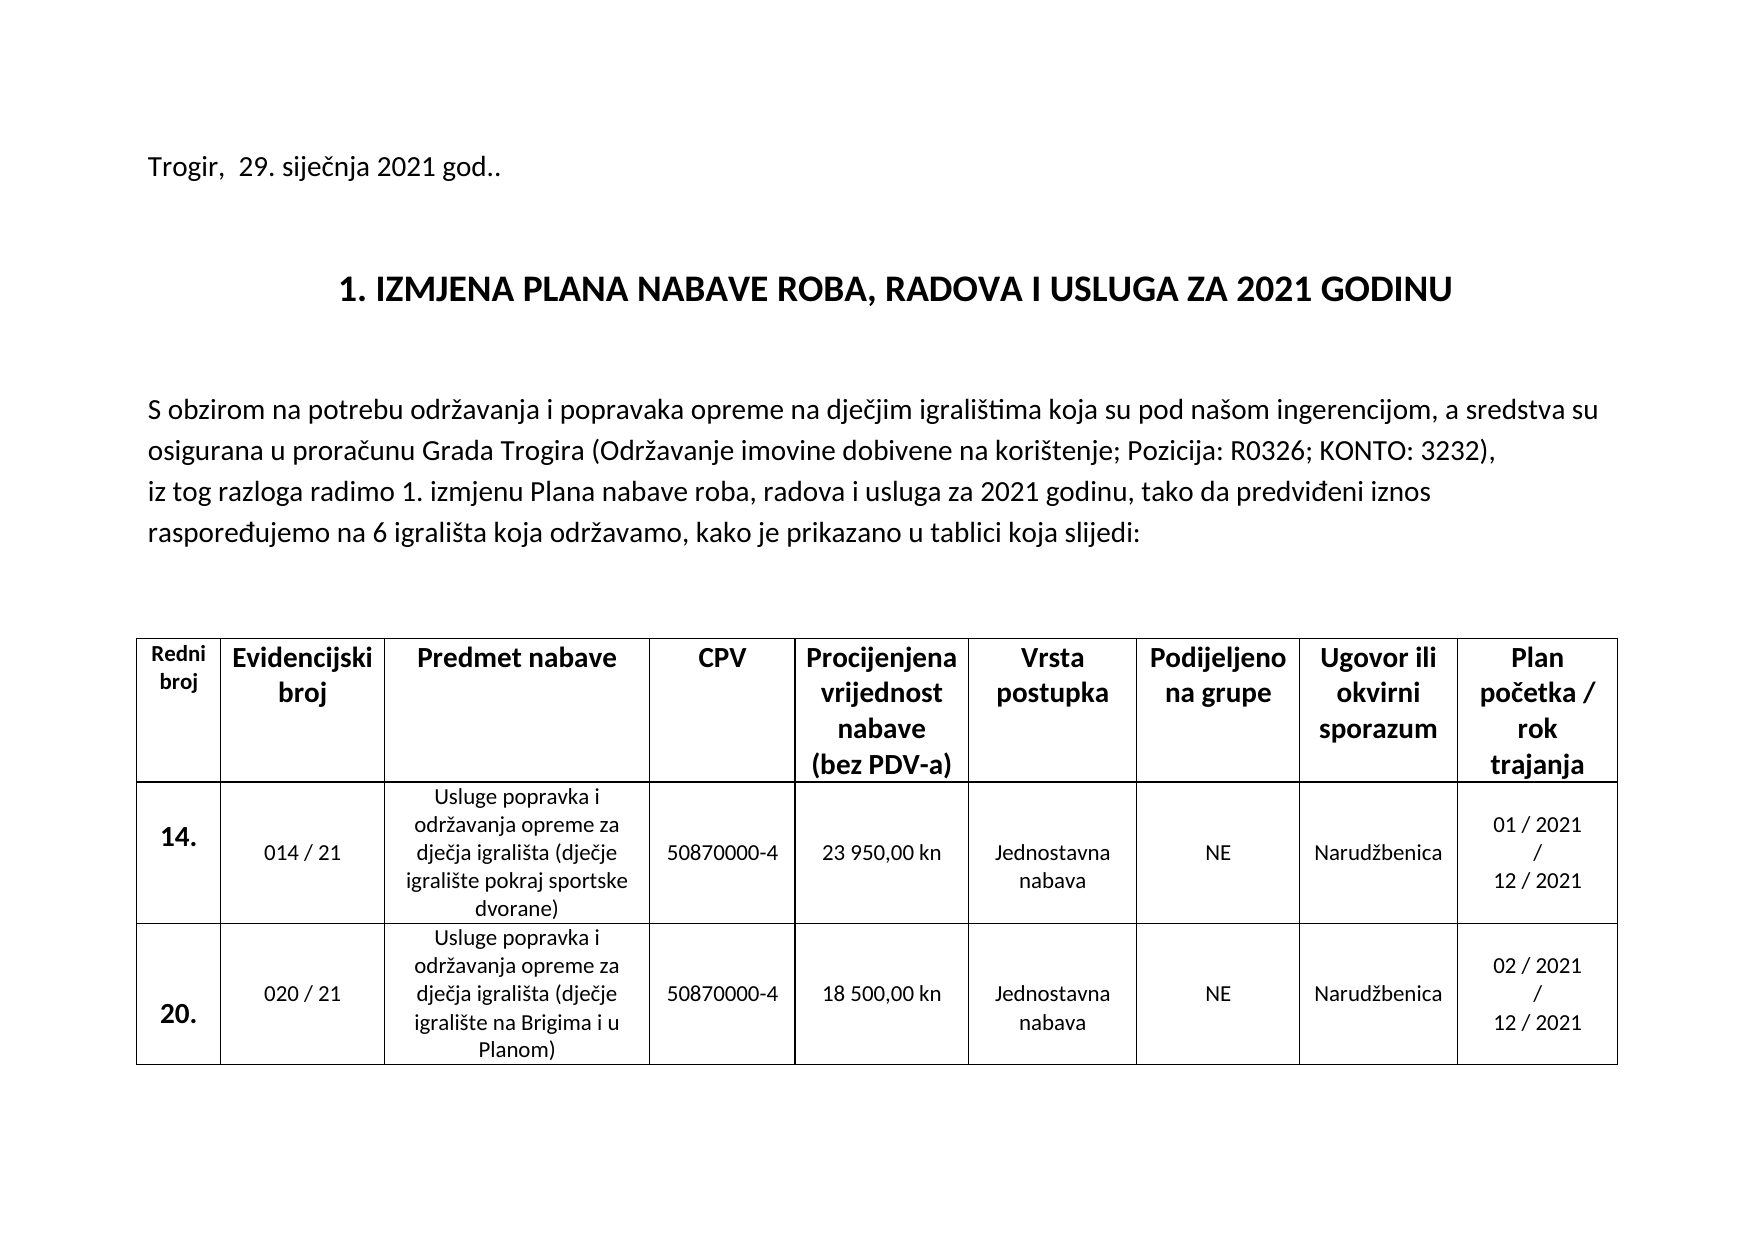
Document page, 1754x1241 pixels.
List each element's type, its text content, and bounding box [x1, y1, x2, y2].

table_cell 50870000-4 [650, 924, 794, 1064]
table_cell NE [1137, 783, 1299, 922]
table_header Vrsta postupka [969, 639, 1136, 781]
table_cell Jednostavna nabava [969, 924, 1136, 1064]
table_cell 20. [137, 924, 220, 1064]
table_cell Usluge popravka i održavanja opreme za dječja igrališta (dječje igralište na Brigima i u Planom) [385, 924, 649, 1064]
table_cell Usluge popravka i održavanja opreme za dječja igrališta (dječje igralište pokraj sportske dvorane) [385, 783, 649, 922]
table_header Redni broj [137, 639, 220, 781]
table_header Plan početka / rok trajanja [1458, 639, 1617, 781]
table_cell 18 500,00 kn [796, 924, 968, 1064]
table_header Evidencijski broj [221, 639, 384, 781]
table_header Procijenjena vrijednost nabave (bez PDV-a) [796, 639, 968, 781]
table_cell 014 / 21 [221, 783, 384, 922]
table_cell Narudžbenica [1300, 783, 1457, 922]
table_cell Jednostavna nabava [969, 783, 1136, 922]
list IZMJENA PLANA NABAVE ROBA, RADOVA I USLUGA ZA 2021 GODINU [185, 265, 1606, 311]
table_cell 01 / 2021 / 12 / 2021 [1458, 783, 1617, 922]
text Trogir, 29. siječnja 2021 god.. [148, 148, 1606, 183]
table_cell 23 950,00 kn [796, 783, 968, 922]
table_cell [1458, 924, 1617, 1064]
table_header Predmet nabave [385, 639, 649, 781]
table_cell 50870000-4 [650, 783, 794, 922]
table_cell Narudžbenica [1300, 924, 1457, 1064]
text S obzirom na potrebu održavanja i popravaka opreme na dječjim igralištima koja su pod našom ingerencijom, a sredstva su osigurana u proračunu Grada Trogira (Održavanje imovine dobivene na korištenje; Pozicija: R0326; KONTO: 3232), iz tog razloga radimo 1. izmjenu Plana nabave roba, radova i usluga za 2021 godinu, tako da predviđeni iznos raspoređujemo na 6 igrališta koja održavamo, kako je prikazano u tablici koja slijedi: [148, 391, 1606, 550]
table_header CPV [650, 639, 794, 781]
table_header Podijeljeno na grupe [1137, 639, 1299, 781]
table_cell 14. [137, 783, 220, 922]
table_header Ugovor ili okvirni sporazum [1300, 639, 1457, 781]
table_cell NE [1137, 924, 1299, 1064]
table_cell 020 / 21 [221, 924, 384, 1064]
